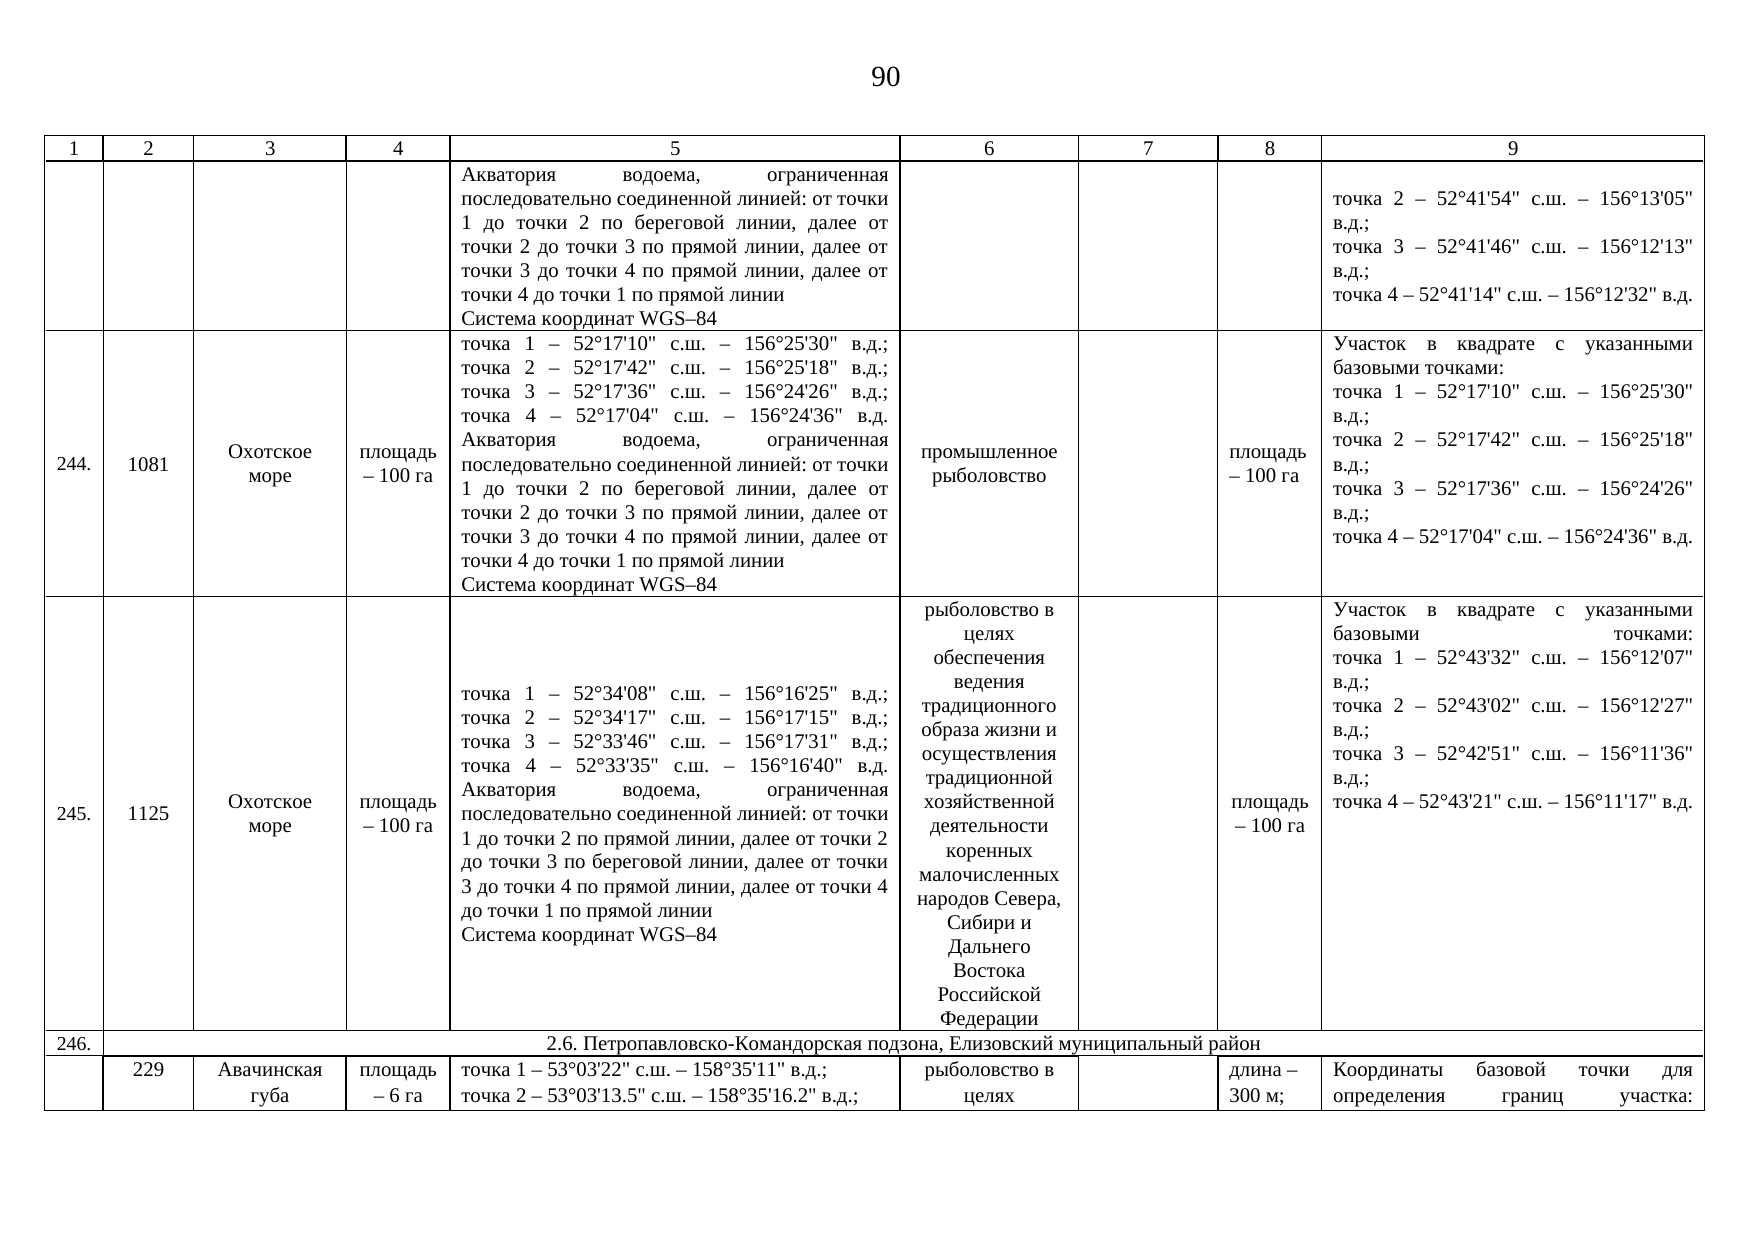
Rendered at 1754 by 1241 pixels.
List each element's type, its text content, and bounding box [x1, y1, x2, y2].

table_header 4 [347, 136, 449, 160]
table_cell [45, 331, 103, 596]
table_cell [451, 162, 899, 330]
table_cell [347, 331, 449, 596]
table_header 1 [45, 136, 102, 160]
table_header 8 [1219, 136, 1321, 160]
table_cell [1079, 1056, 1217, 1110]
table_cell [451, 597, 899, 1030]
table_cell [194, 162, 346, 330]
table_header 2 [104, 136, 193, 160]
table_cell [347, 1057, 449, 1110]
table_header 7 [1079, 136, 1217, 160]
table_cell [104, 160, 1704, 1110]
table_header 3 [194, 136, 345, 160]
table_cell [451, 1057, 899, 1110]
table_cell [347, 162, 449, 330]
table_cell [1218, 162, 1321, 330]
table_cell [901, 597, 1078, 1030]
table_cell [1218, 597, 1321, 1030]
table_header 5 [451, 136, 899, 160]
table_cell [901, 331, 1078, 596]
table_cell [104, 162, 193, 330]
table_header 9 [1322, 136, 1704, 160]
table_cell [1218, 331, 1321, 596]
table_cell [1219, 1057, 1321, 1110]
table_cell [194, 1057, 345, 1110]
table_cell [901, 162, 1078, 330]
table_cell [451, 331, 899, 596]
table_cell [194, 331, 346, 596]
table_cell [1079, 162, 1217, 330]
table_header 6 [901, 136, 1078, 160]
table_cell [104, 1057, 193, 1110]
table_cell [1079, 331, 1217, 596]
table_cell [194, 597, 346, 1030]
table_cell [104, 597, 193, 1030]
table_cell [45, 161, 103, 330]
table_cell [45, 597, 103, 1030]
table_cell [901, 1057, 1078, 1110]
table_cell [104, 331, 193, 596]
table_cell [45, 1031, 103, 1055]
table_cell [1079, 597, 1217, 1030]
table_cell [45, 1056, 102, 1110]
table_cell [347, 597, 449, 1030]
